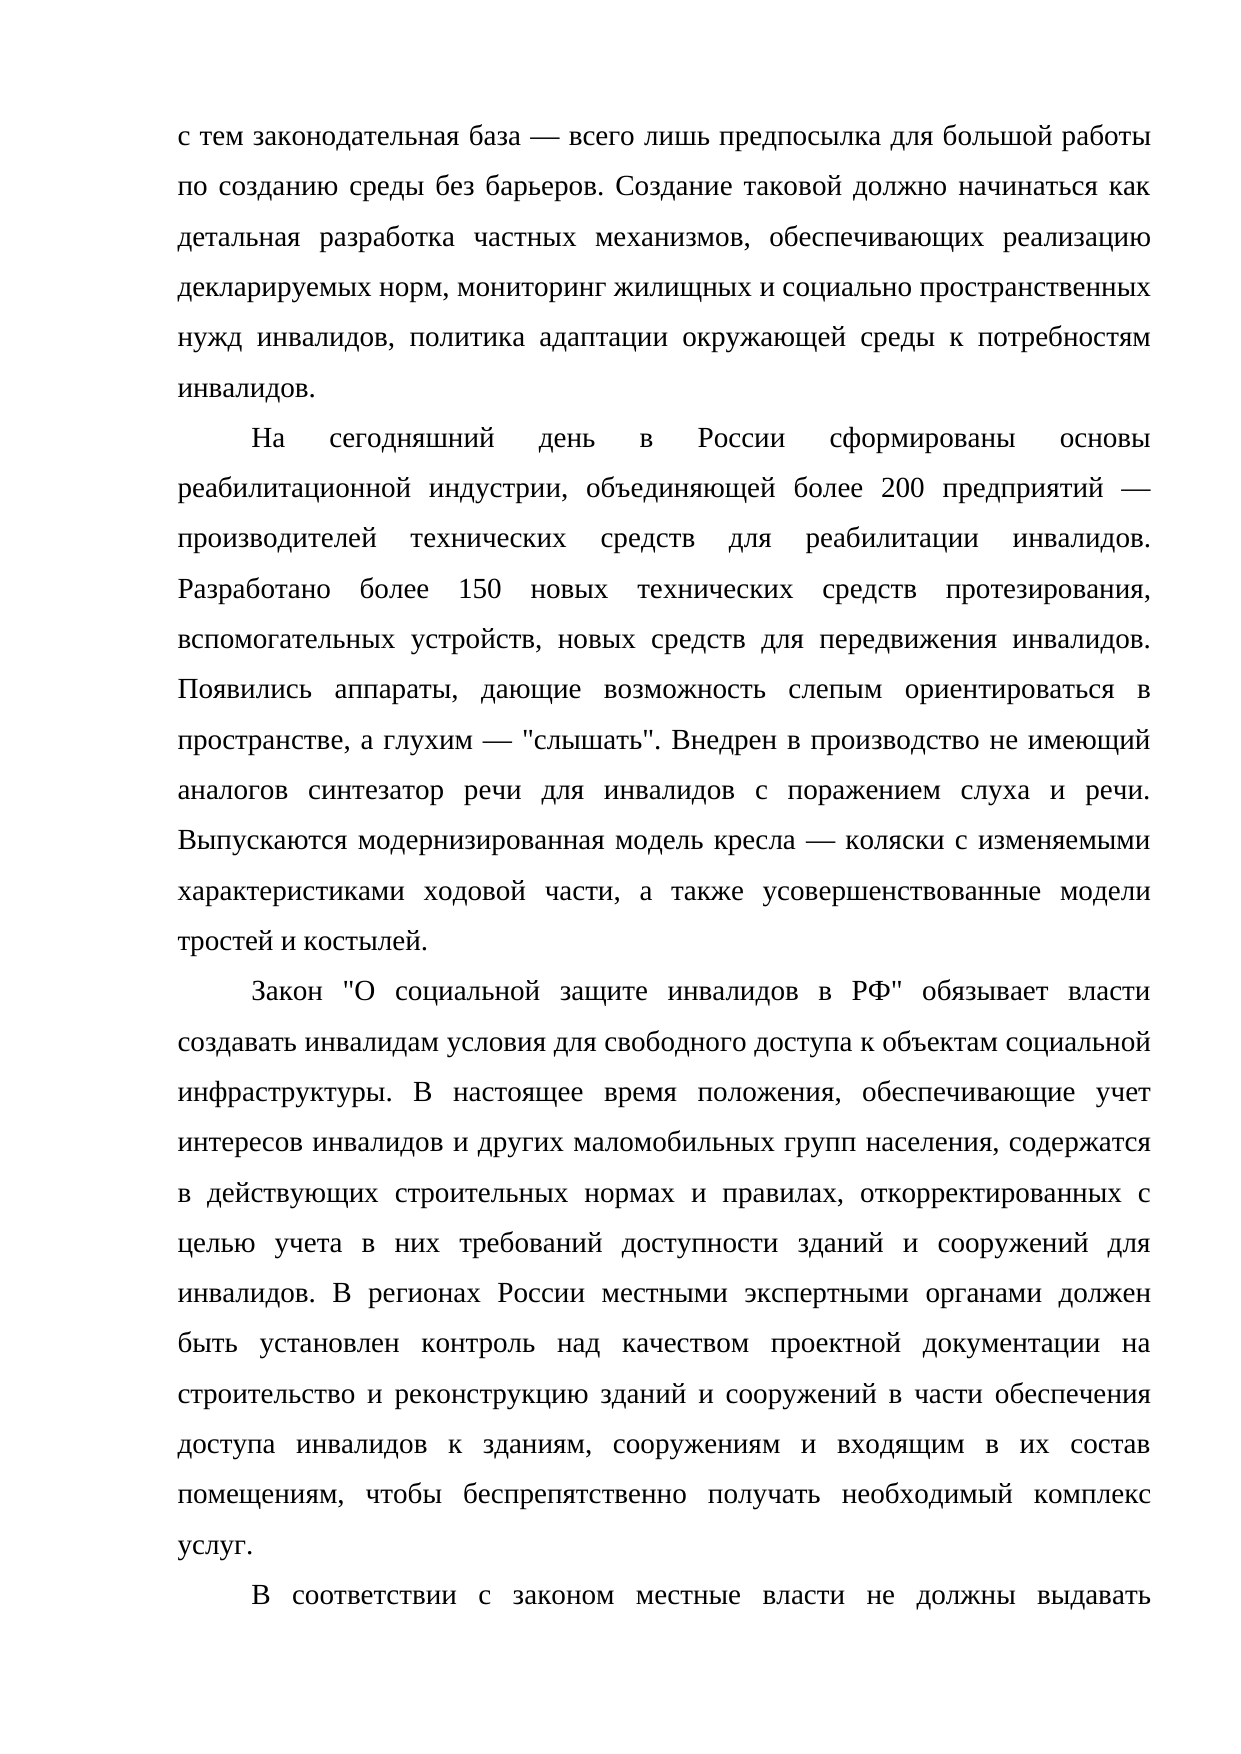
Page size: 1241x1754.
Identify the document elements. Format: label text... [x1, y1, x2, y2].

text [177, 1577, 1152, 1611]
text На сегодняшний день в России сформированы основы реабилитационной индустрии, объединяющей более 200 предприятий — производителей технических средств для реабилитации инвалидов. Разработано более 150 новых технических средств протезирования, вспомогательных устройств, новых средств для передвижения инвалидов. Появились аппараты, дающие возможность слепым ориентироваться в пространстве, а глухим — "слышать". Внедрен в производство не имеющий аналогов синтезатор речи для инвалидов с поражением слуха и речи. Выпускаются модернизированная модель кресла — коляски с изменяемыми характеристиками ходовой части, а также усовершенствованные модели тростей и костылей. [177, 420, 1152, 957]
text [177, 118, 1152, 403]
text Закон "О социальной защите инвалидов в РФ" обязывает власти создавать инвалидам условия для свободного доступа к объектам социальной инфраструктуры. В настоящее время положения, обеспечивающие учет интересов инвалидов и других маломобильных групп населения, содержатся в действующих строительных нормах и правилах, откорректированных с целью учета в них требований доступности зданий и сооружений для инвалидов. В регионах России местными экспертными органами должен быть установлен контроль над качеством проектной документации на строительство и реконструкцию зданий и сооружений в части обеспечения доступа инвалидов к зданиям, сооружениям и входящим в их состав помещениям, чтобы беспрепятственно получать необходимый комплекс услуг. [177, 973, 1152, 1560]
